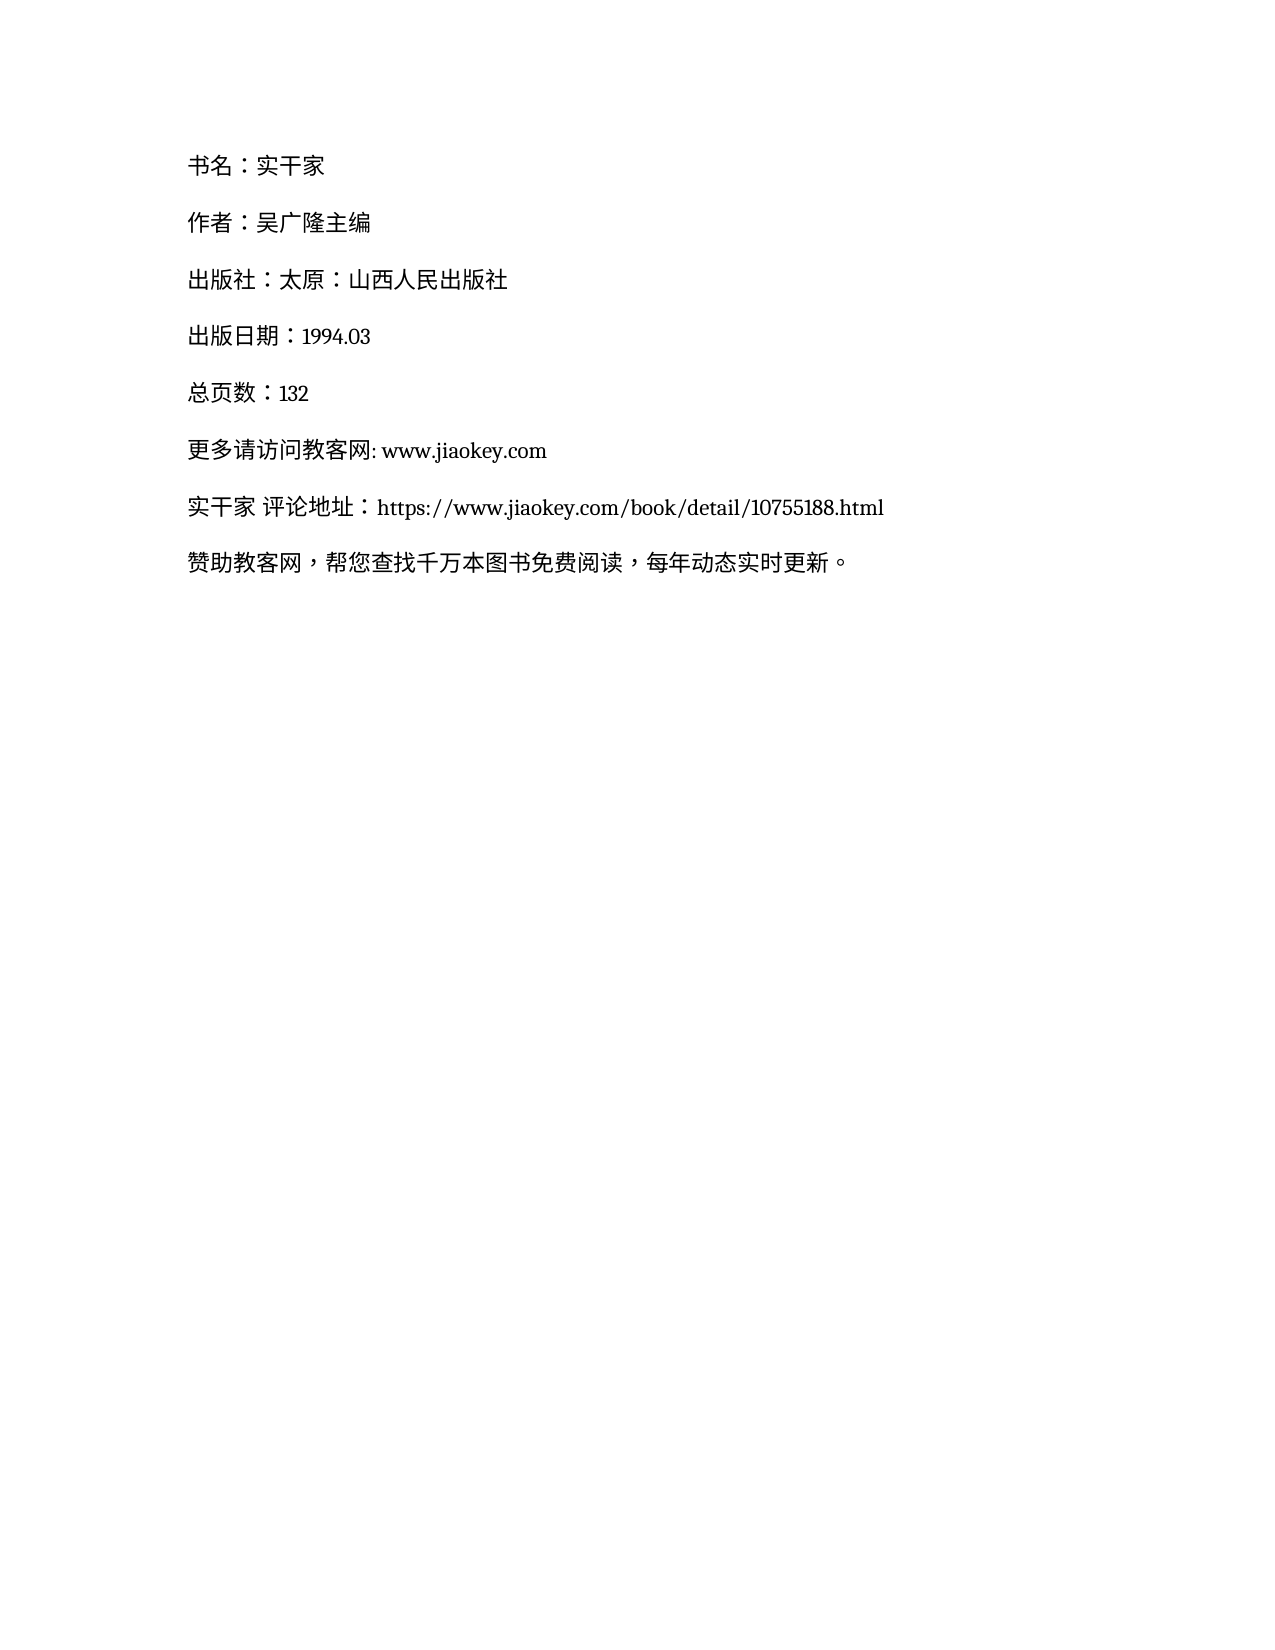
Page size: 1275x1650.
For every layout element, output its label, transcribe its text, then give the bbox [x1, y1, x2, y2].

text 书名：实干家 [187, 150, 1087, 181]
text 赞助教客网，帮您查找千万本图书免费阅读，每年动态实时更新。 [187, 547, 1087, 579]
text 出版社：太原：山西人民出版社 [187, 263, 1087, 295]
text 作者：吴广隆主编 [187, 207, 1087, 238]
text 总页数：132 [187, 377, 1087, 408]
text 更多请访问教客网: www.jiaokey.com [187, 434, 1087, 465]
text 出版日期：1994.03 [187, 320, 1087, 352]
text 实干家 评论地址：https://www.jiaokey.com/book/detail/10755188.html [187, 491, 1087, 522]
